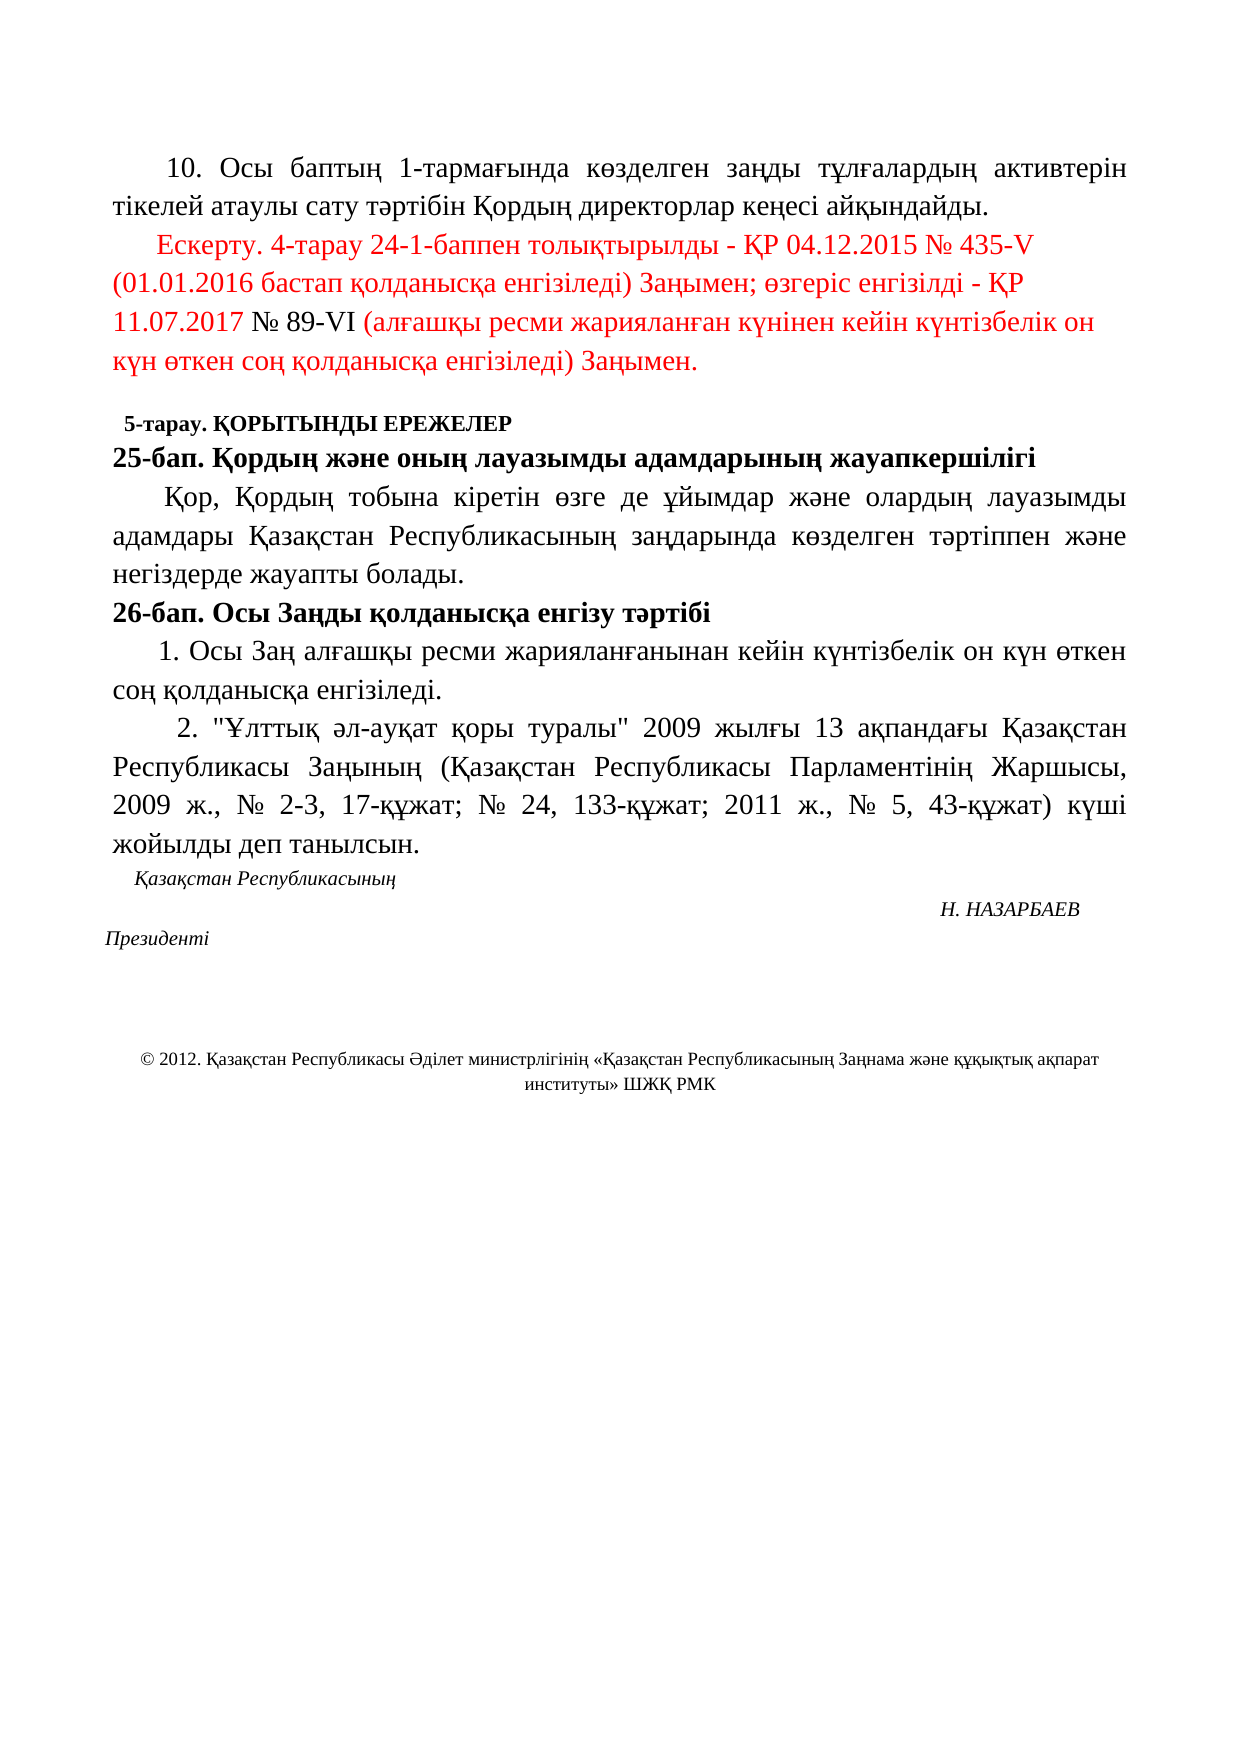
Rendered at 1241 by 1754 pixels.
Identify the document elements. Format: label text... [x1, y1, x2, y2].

text 2. "Ұлттық әл-ауқат қоры туралы" 2009 жылғы 13 ақпандағы Қазақстан Республикасы Заңының (Қазақстан Республикасы Парламентінің Жаршысы, 2009 ж., № 2-3, 17-құжат; № 24, 133-құжат; 2011 ж., № 5, 43-құжат) күші жойылды деп танылсын. [112, 710, 1128, 859]
text 1. Осы Заң алғашқы ресми жарияланғанынан кейін күнтізбелік он күн өткен соң қолданысқа енгізіледі. [112, 633, 1128, 705]
text 25-бап. Қордың және оның лауазымды адамдарының жауапкершілігі [112, 441, 1128, 474]
text Ескерту. 4-тарау 24-1-баппен толықтырылды - ҚР 04.12.2015 № 435-V (01.01.2016 бастап қолданысқа енгізіледі) Заңымен; өзгеріс енгізілді - ҚР 11.07.2017 № 89-VI (алғашқы ресми жарияланған күнінен кейін күнтізбелік он күн өткен соң қолданысқа енгізіледі) Заңымен. [112, 227, 1128, 406]
text 26-бап. Осы Заңды қолданысқа енгізу тәртібі [112, 595, 1128, 628]
table_header Н. НАЗАРБАЕВ [939, 865, 1240, 957]
text © 2012. Қазақстан Республикасы Әділет министрлігінің «Қазақстан Республикасының Заңнама және құқықтық ақпарат институты» ШЖҚ РМК [112, 1048, 1128, 1094]
text Қор, Қордың тобына кіретін өзге де ұйымдар және олардың лауазымды адамдары Қазақстан Республикасының заңдарында көзделген тәртіппен және негіздерде жауапты болады. [112, 479, 1128, 590]
text 10. Осы баптың 1-тармағында көзделген заңды тұлғалардың активтерін тікелей атаулы сату тәртібін Қордың директорлар кеңесі айқындайды. [112, 150, 1128, 222]
table_header Қазақстан Республикасының Президенті [101, 865, 939, 957]
text 5-тарау. ҚОРЫТЫНДЫ ЕРЕЖЕЛЕР [112, 410, 1128, 437]
